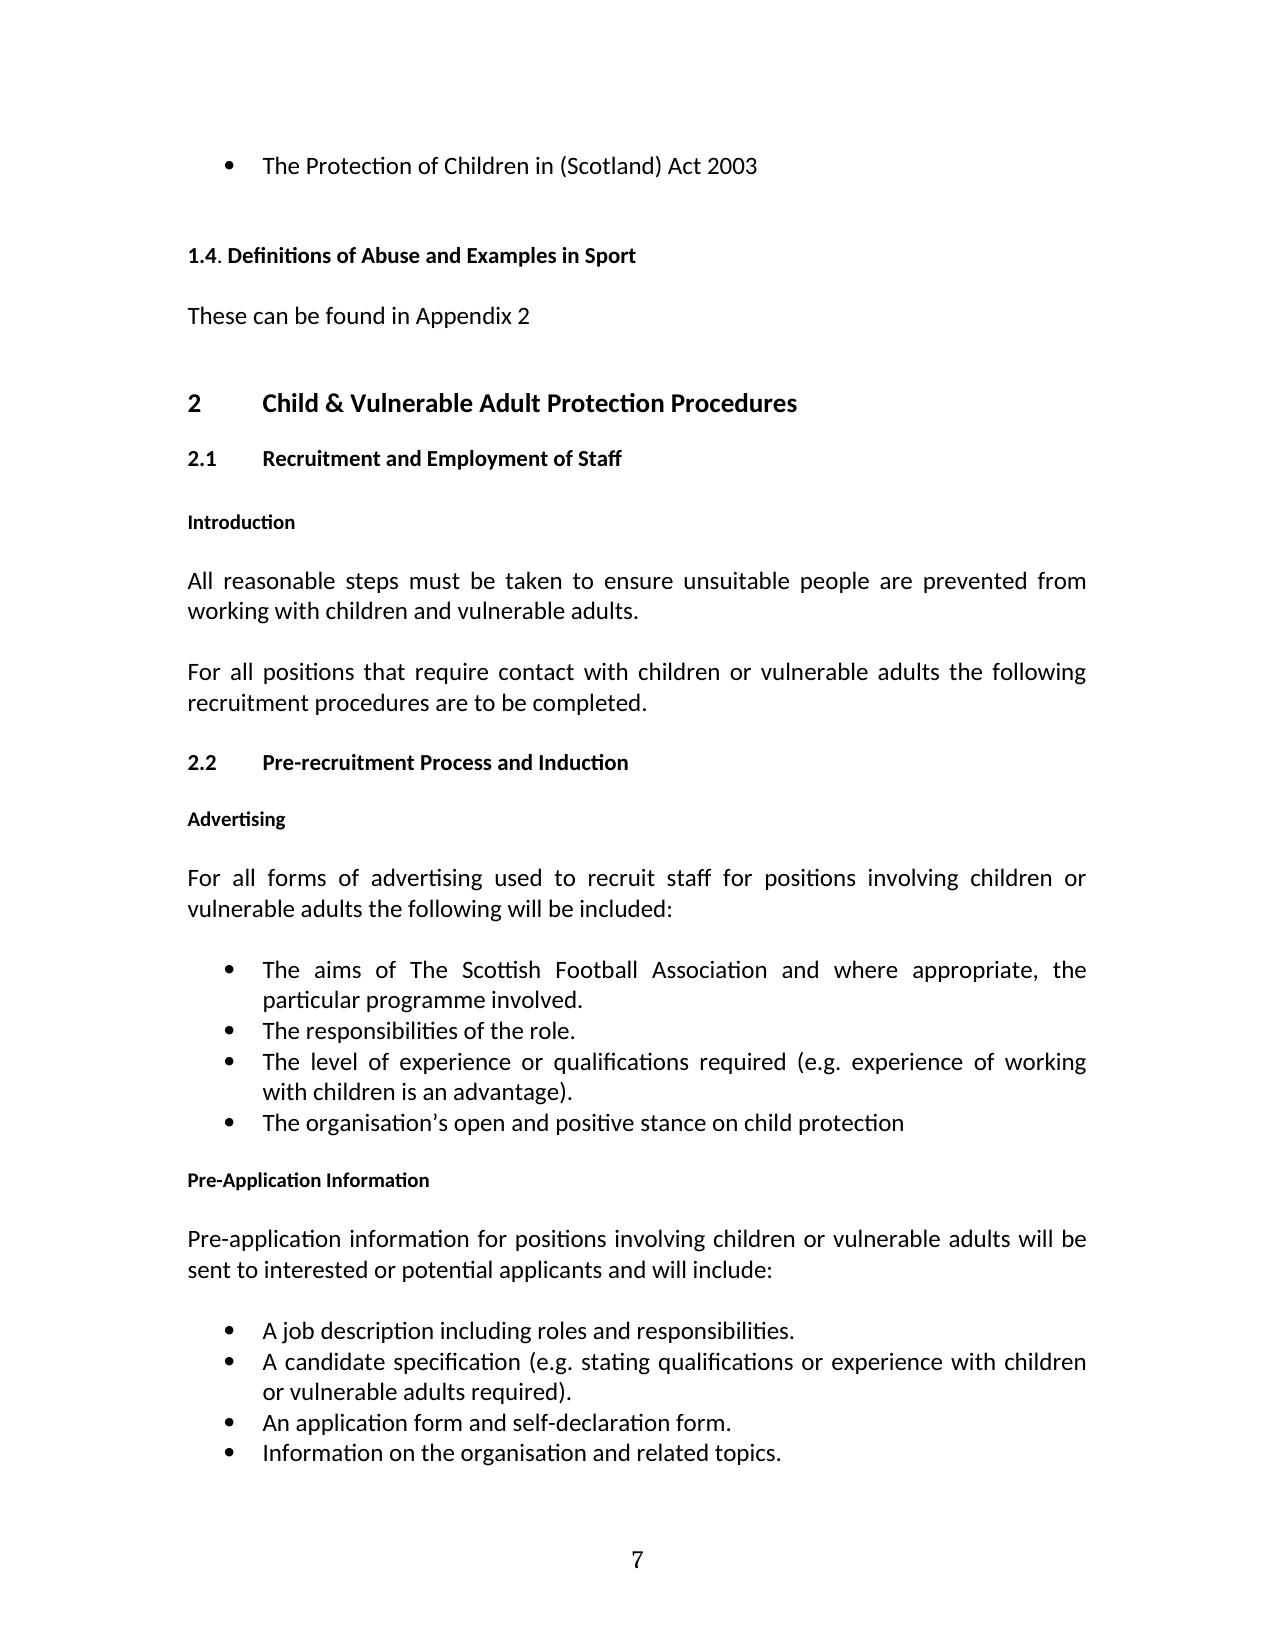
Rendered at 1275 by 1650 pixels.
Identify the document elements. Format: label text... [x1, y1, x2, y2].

list A job description including roles and responsibilities. [225, 1315, 1088, 1346]
list The aims of The Scottish Football Association and where appropriate, the particular programme involved. [225, 954, 1088, 1015]
list Information on the organisation and related topics. [225, 1437, 1088, 1468]
subtitle 2 Child & Vulnerable Adult Protection Procedures [187, 386, 1088, 419]
list The responsibilities of the role. [225, 1015, 1088, 1046]
list A candidate specification (e.g. stating qualifications or experience with children or vulnerable adults required). [225, 1346, 1088, 1407]
subtitle Advertising [187, 807, 1088, 832]
list The Protection of Children in (Scotland) Act 2003 [225, 150, 1088, 181]
subtitle Introduction [187, 509, 1088, 534]
text All reasonable steps must be taken to ensure unsuitable people are prevented from working with children and vulnerable adults. [187, 565, 1088, 626]
subtitle Pre-Application Information [187, 1168, 1088, 1193]
list An application form and self-declaration form. [225, 1407, 1088, 1437]
subtitle 2.1 Recruitment and Employment of Staff [187, 444, 1088, 472]
list The level of experience or qualifications required (e.g. experience of working with children is an advantage). [225, 1046, 1088, 1107]
text For all positions that require contact with children or vulnerable adults the following recruitment procedures are to be completed. [187, 656, 1088, 717]
subtitle 2.2 Pre-recruitment Process and Induction [187, 748, 1088, 776]
text Pre-application information for positions involving children or vulnerable adults will be sent to interested or potential applicants and will include: [187, 1224, 1088, 1285]
list The organisation’s open and positive stance on child protection [225, 1107, 1088, 1137]
text 1.4. Definitions of Abuse and Examples in Sport [187, 242, 1088, 269]
text These can be found in Appendix 2 [187, 300, 1088, 331]
text For all forms of advertising used to recruit staff for positions involving children or vulnerable adults the following will be included: [187, 862, 1088, 923]
